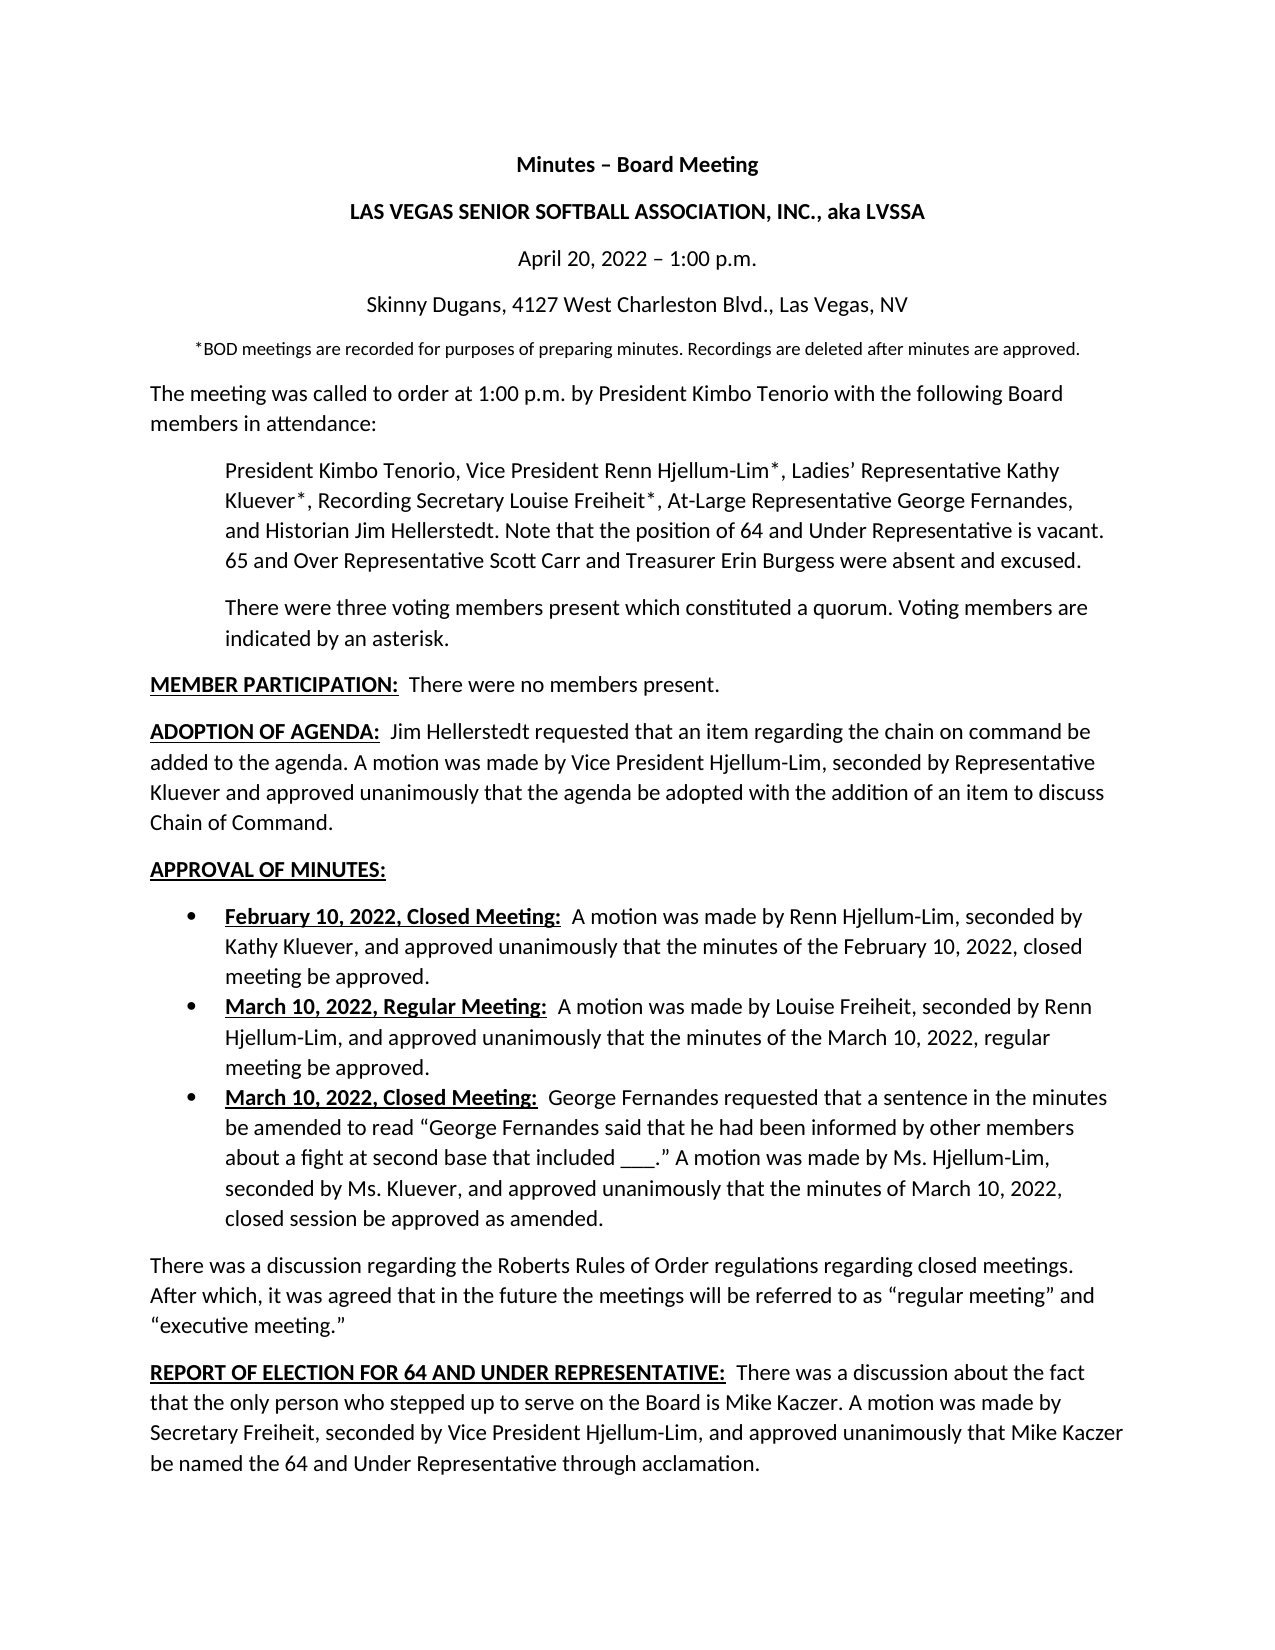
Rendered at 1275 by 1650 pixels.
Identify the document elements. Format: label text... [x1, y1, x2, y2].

text There was a discussion regarding the Roberts Rules of Order regulations regarding closed meetings. After which, it was agreed that in the future the meetings will be referred to as “regular meeting” and “executive meeting.” [150, 1251, 1125, 1339]
text President Kimbo Tenorio, Vice President Renn Hjellum-Lim*, Ladies’ Representative Kathy Kluever*, Recording Secretary Louise Freiheit*, At-Large Representative George Fernandes, and Historian Jim Hellerstedt. Note that the position of 64 and Under Representative is vacant. 65 and Over Representative Scott Carr and Treasurer Erin Burgess were absent and excused. [150, 456, 1125, 574]
text LAS VEGAS SENIOR SOFTBALL ASSOCIATION, INC., aka LVSSA [150, 197, 1125, 225]
text *BOD meetings are recorded for purposes of preparing minutes. Recordings are deleted after minutes are approved. [150, 337, 1125, 360]
list February 10, 2022, Closed Meeting: A motion was made by Renn Hjellum-Lim, seconded by Kathy Kluever, and approved unanimously that the minutes of the February 10, 2022, closed meeting be approved. [187, 902, 1125, 990]
text ADOPTION OF AGENDA: Jim Hellerstedt requested that an item regarding the chain on command be added to the agenda. A motion was made by Vice President Hjellum-Lim, seconded by Representative Kluever and approved unanimously that the agenda be adopted with the addition of an item to discuss Chain of Command. [150, 717, 1125, 836]
list March 10, 2022, Regular Meeting: A motion was made by Louise Freiheit, seconded by Renn Hjellum-Lim, and approved unanimously that the minutes of the March 10, 2022, regular meeting be approved. [187, 992, 1125, 1081]
text There were three voting members present which constituted a quorum. Voting members are indicated by an asterisk. [150, 593, 1125, 652]
list March 10, 2022, Closed Meeting: George Fernandes requested that a sentence in the minutes be amended to read “George Fernandes said that he had been informed by other members about a fight at second base that included ___.” A motion was made by Ms. Hjellum-Lim, seconded by Ms. Kluever, and approved unanimously that the minutes of March 10, 2022, closed session be approved as amended. [187, 1083, 1125, 1232]
text Minutes – Board Meeting [150, 150, 1125, 178]
text APPROVAL OF MINUTES: [150, 855, 1125, 883]
text MEMBER PARTICIPATION: There were no members present. [150, 671, 1125, 698]
text REPORT OF ELECTION FOR 64 AND UNDER REPRESENTATIVE: There was a discussion about the fact that the only person who stepped up to serve on the Board is Mike Kaczer. A motion was made by Secretary Freiheit, seconded by Vice President Hjellum-Lim, and approved unanimously that Mike Kaczer be named the 64 and Under Representative through acclamation. [150, 1358, 1125, 1477]
text The meeting was called to order at 1:00 p.m. by President Kimbo Tenorio with the following Board members in attendance: [150, 379, 1125, 437]
text Skinny Dugans, 4127 West Charleston Blvd., Las Vegas, NV [150, 291, 1125, 319]
text April 20, 2022 – 1:00 p.m. [150, 244, 1125, 272]
